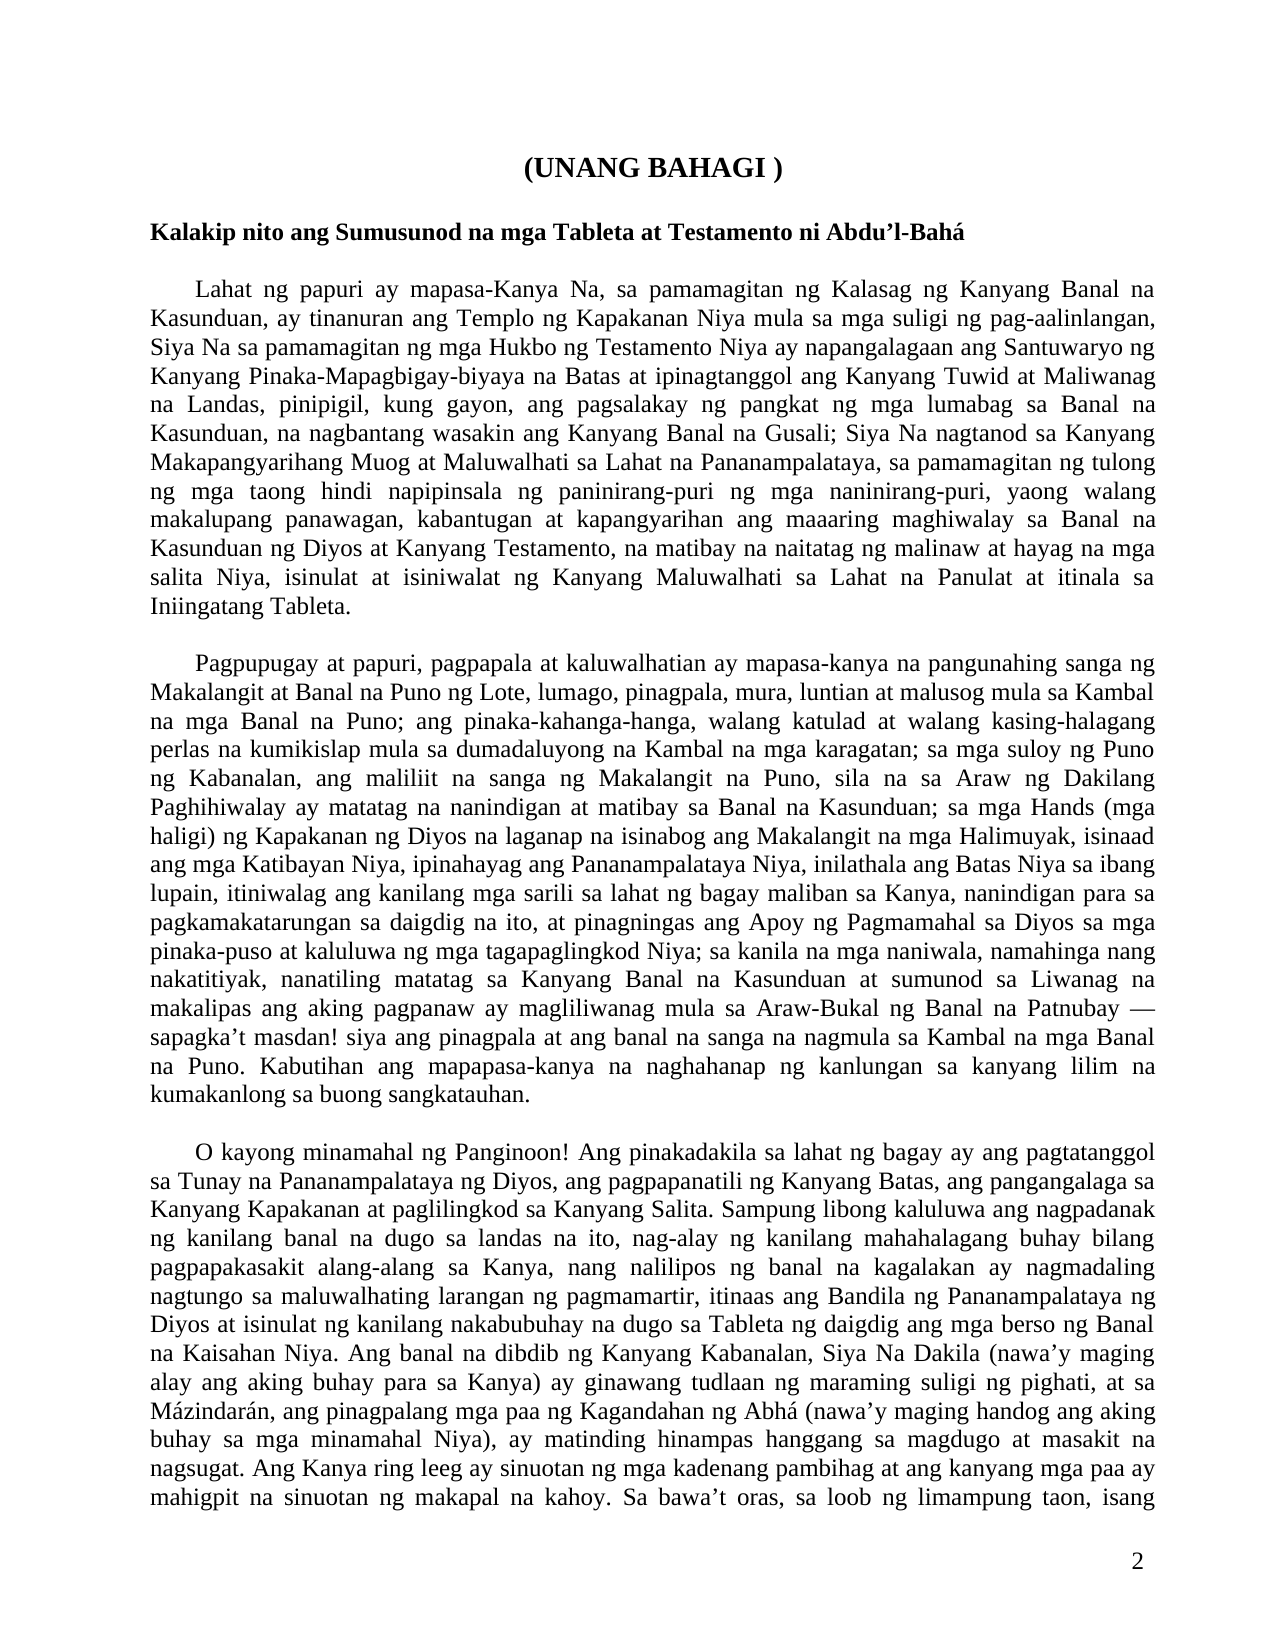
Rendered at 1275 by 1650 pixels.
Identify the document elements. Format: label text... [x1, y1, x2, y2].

text Lahat ng papuri ay mapasa-Kanya Na, sa pamamagitan ng Kalasag ng Kanyang Banal na Kasunduan, ay tinanuran ang Templo ng Kapakanan Niya mula sa mga suligi ng pag-aalinlangan, Siya Na sa pamamagitan ng mga Hukbo ng Testamento Niya ay napangalagaan ang Santuwaryo ng Kanyang Pinaka-Mapagbigay-biyaya na Batas at ipinagtanggol ang Kanyang Tuwid at Maliwanag na Landas, pinipigil, kung gayon, ang pagsalakay ng pangkat ng mga lumabag sa Banal na Kasunduan, na nagbantang wasakin ang Kanyang Banal na Gusali; Siya Na nagtanod sa Kanyang Makapangyarihang Muog at Maluwalhati sa Lahat na Pananampalataya, sa pamamagitan ng tulong ng mga taong hindi napipinsala ng paninirang-puri ng mga naninirang-puri, yaong walang makalupang panawagan, kabantugan at kapangyarihan ang maaaring maghiwalay sa Banal na Kasunduan ng Diyos at Kanyang Testamento, na matibay na naitatag ng malinaw at hayag na mga salita Niya, isinulat at isiniwalat ng Kanyang Maluwalhati sa Lahat na Panulat at itinala sa Iniingatang Tableta. [150, 274, 1156, 619]
text (UNANG BAHAGI ) [150, 150, 1156, 183]
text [150, 1137, 1156, 1511]
text Kalakip nito ang Sumusunod na mga Tableta at Testamento ni Abdu’l-Bahá [150, 217, 1156, 246]
text Pagpupugay at papuri, pagpapala at kaluwalhatian ay mapasa-kanya na pangunahing sanga ng Makalangit at Banal na Puno ng Lote, lumago, pinagpala, mura, luntian at malusog mula sa Kambal na mga Banal na Puno; ang pinaka-kahanga-hanga, walang katulad at walang kasing-halagang perlas na kumikislap mula sa dumadaluyong na Kambal na mga karagatan; sa mga suloy ng Puno ng Kabanalan, ang maliliit na sanga ng Makalangit na Puno, sila na sa Araw ng Dakilang Paghihiwalay ay matatag na nanindigan at matibay sa Banal na Kasunduan; sa mga Hands (mga haligi) ng Kapakanan ng Diyos na laganap na isinabog ang Makalangit na mga Halimuyak, isinaad ang mga Katibayan Niya, ipinahayag ang Pananampalataya Niya, inilathala ang Batas Niya sa ibang lupain, itiniwalag ang kanilang mga sarili sa lahat ng bagay maliban sa Kanya, nanindigan para sa pagkamakatarungan sa daigdig na ito, at pinagningas ang Apoy ng Pagmamahal sa Diyos sa mga pinaka-puso at kaluluwa ng mga tagapaglingkod Niya; sa kanila na mga naniwala, namahinga nang nakatitiyak, nanatiling matatag sa Kanyang Banal na Kasunduan at sumunod sa Liwanag na makalipas ang aking pagpanaw ay magliliwanag mula sa Araw-Bukal ng Banal na Patnubay — sapagka’t masdan! siya ang pinagpala at ang banal na sanga na nagmula sa Kambal na mga Banal na Puno. Kabutihan ang mapapasa-kanya na naghahanap ng kanlungan sa kanyang lilim na kumakanlong sa buong sangkatauhan. [150, 648, 1156, 1108]
